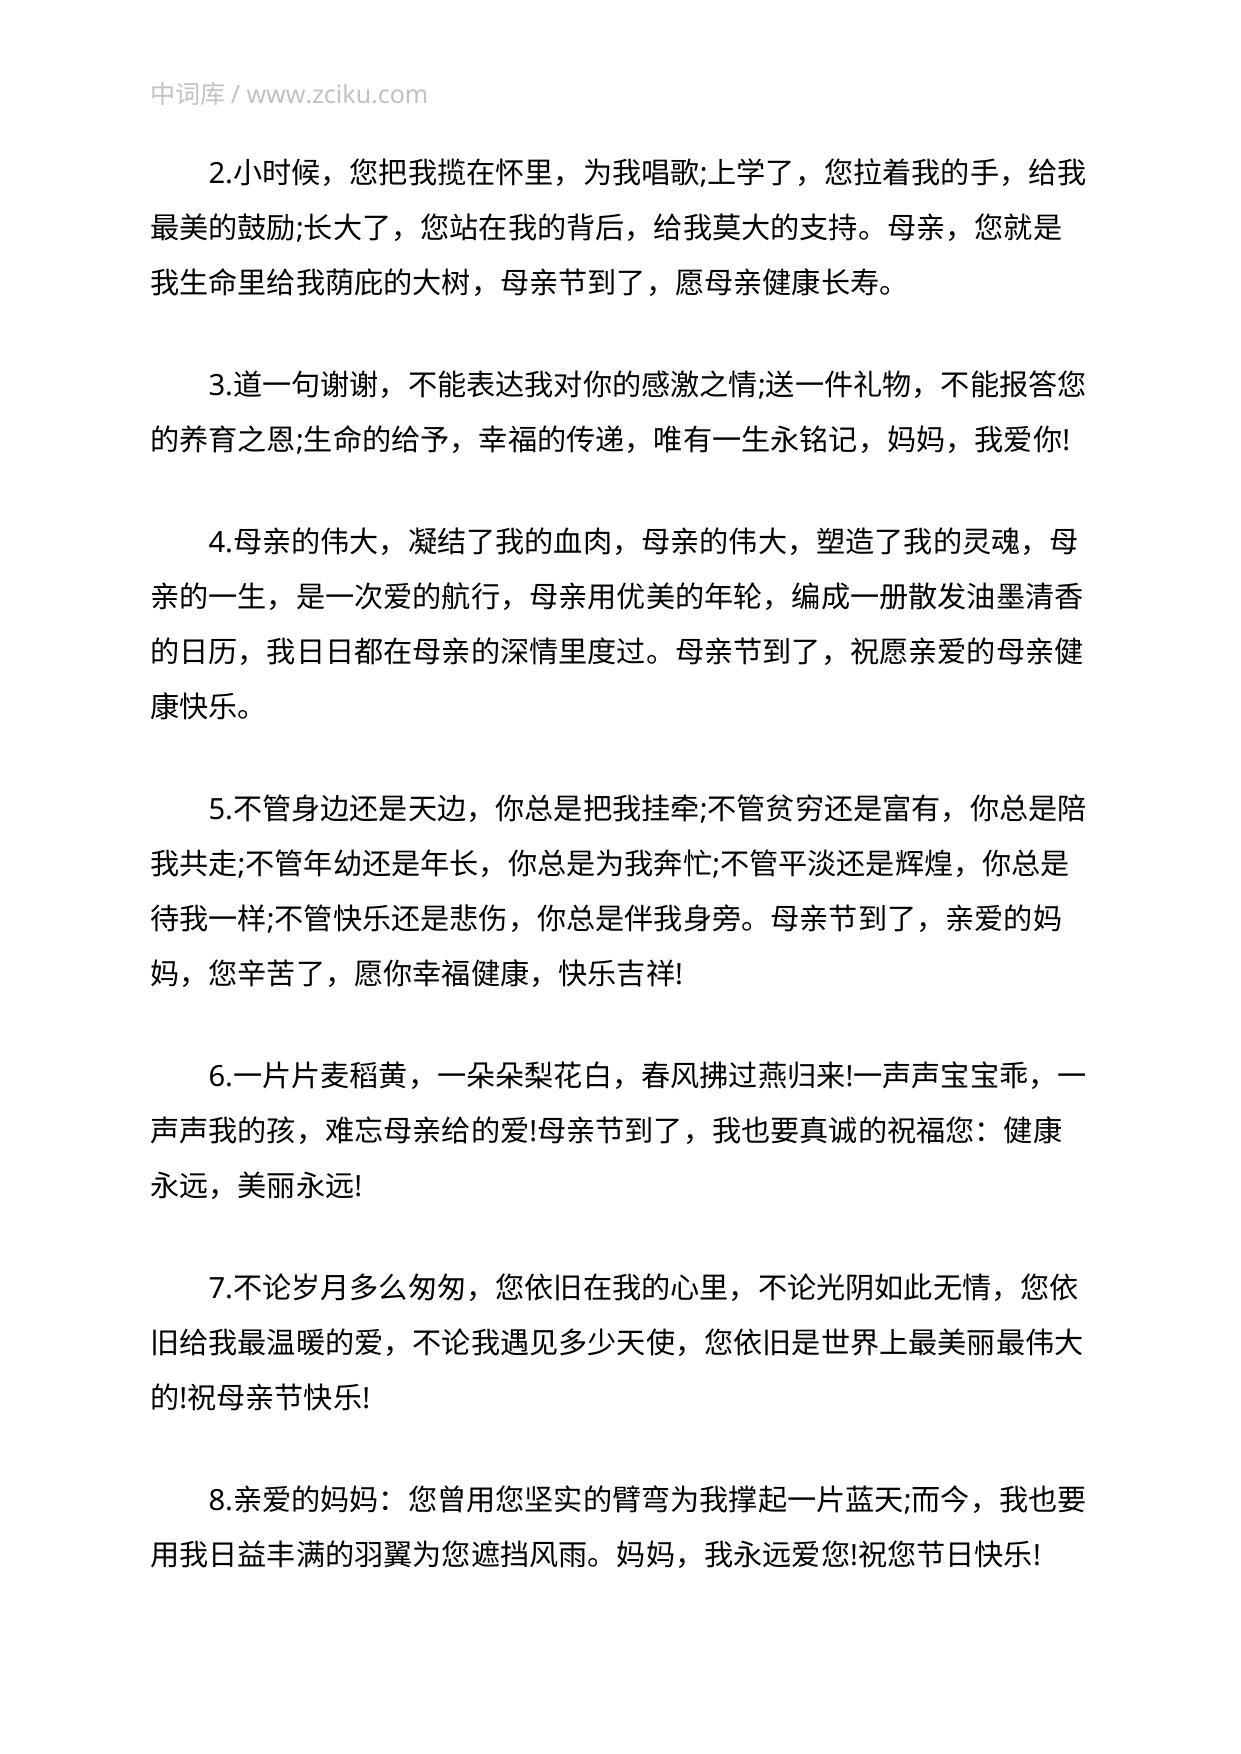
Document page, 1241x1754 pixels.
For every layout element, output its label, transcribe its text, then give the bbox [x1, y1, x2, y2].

text 5.不管身边还是天边，你总是把我挂牵;不管贫穷还是富有，你总是陪我共走;不管年幼还是年长，你总是为我奔忙;不管平淡还是辉煌，你总是待我一样;不管快乐还是悲伤，你总是伴我身旁。母亲节到了，亲爱的妈妈，您辛苦了，愿你幸福健康，快乐吉祥! [150, 785, 1090, 993]
text 8.亲爱的妈妈：您曾用您坚实的臂弯为我撑起一片蓝天;而今，我也要用我日益丰满的羽翼为您遮挡风雨。妈妈，我永远爱您!祝您节日快乐! [150, 1476, 1090, 1573]
text 7.不论岁月多么匆匆，您依旧在我的心里，不论光阴如此无情，您依旧给我最温暖的爱，不论我遇见多少天使，您依旧是世界上最美丽最伟大的!祝母亲节快乐! [150, 1264, 1090, 1417]
text 3.道一句谢谢，不能表达我对你的感激之情;送一件礼物，不能报答您的养育之恩;生命的给予，幸福的传递，唯有一生永铭记，妈妈，我爱你! [150, 362, 1090, 459]
text 6.一片片麦稻黄，一朵朵梨花白，春风拂过燕归来!一声声宝宝乖，一声声我的孩，难忘母亲给的爱!母亲节到了，我也要真诚的祝福您：健康永远，美丽永远! [150, 1052, 1090, 1205]
text 4.母亲的伟大，凝结了我的血肉，母亲的伟大，塑造了我的灵魂，母亲的一生，是一次爱的航行，母亲用优美的年轮，编成一册散发油墨清香的日历，我日日都在母亲的深情里度过。母亲节到了，祝愿亲爱的母亲健康快乐。 [150, 519, 1090, 726]
text 2.小时候，您把我揽在怀里，为我唱歌;上学了，您拉着我的手，给我最美的鼓励;长大了，您站在我的背后，给我莫大的支持。母亲，您就是我生命里给我荫庇的大树，母亲节到了，愿母亲健康长寿。 [150, 150, 1090, 302]
